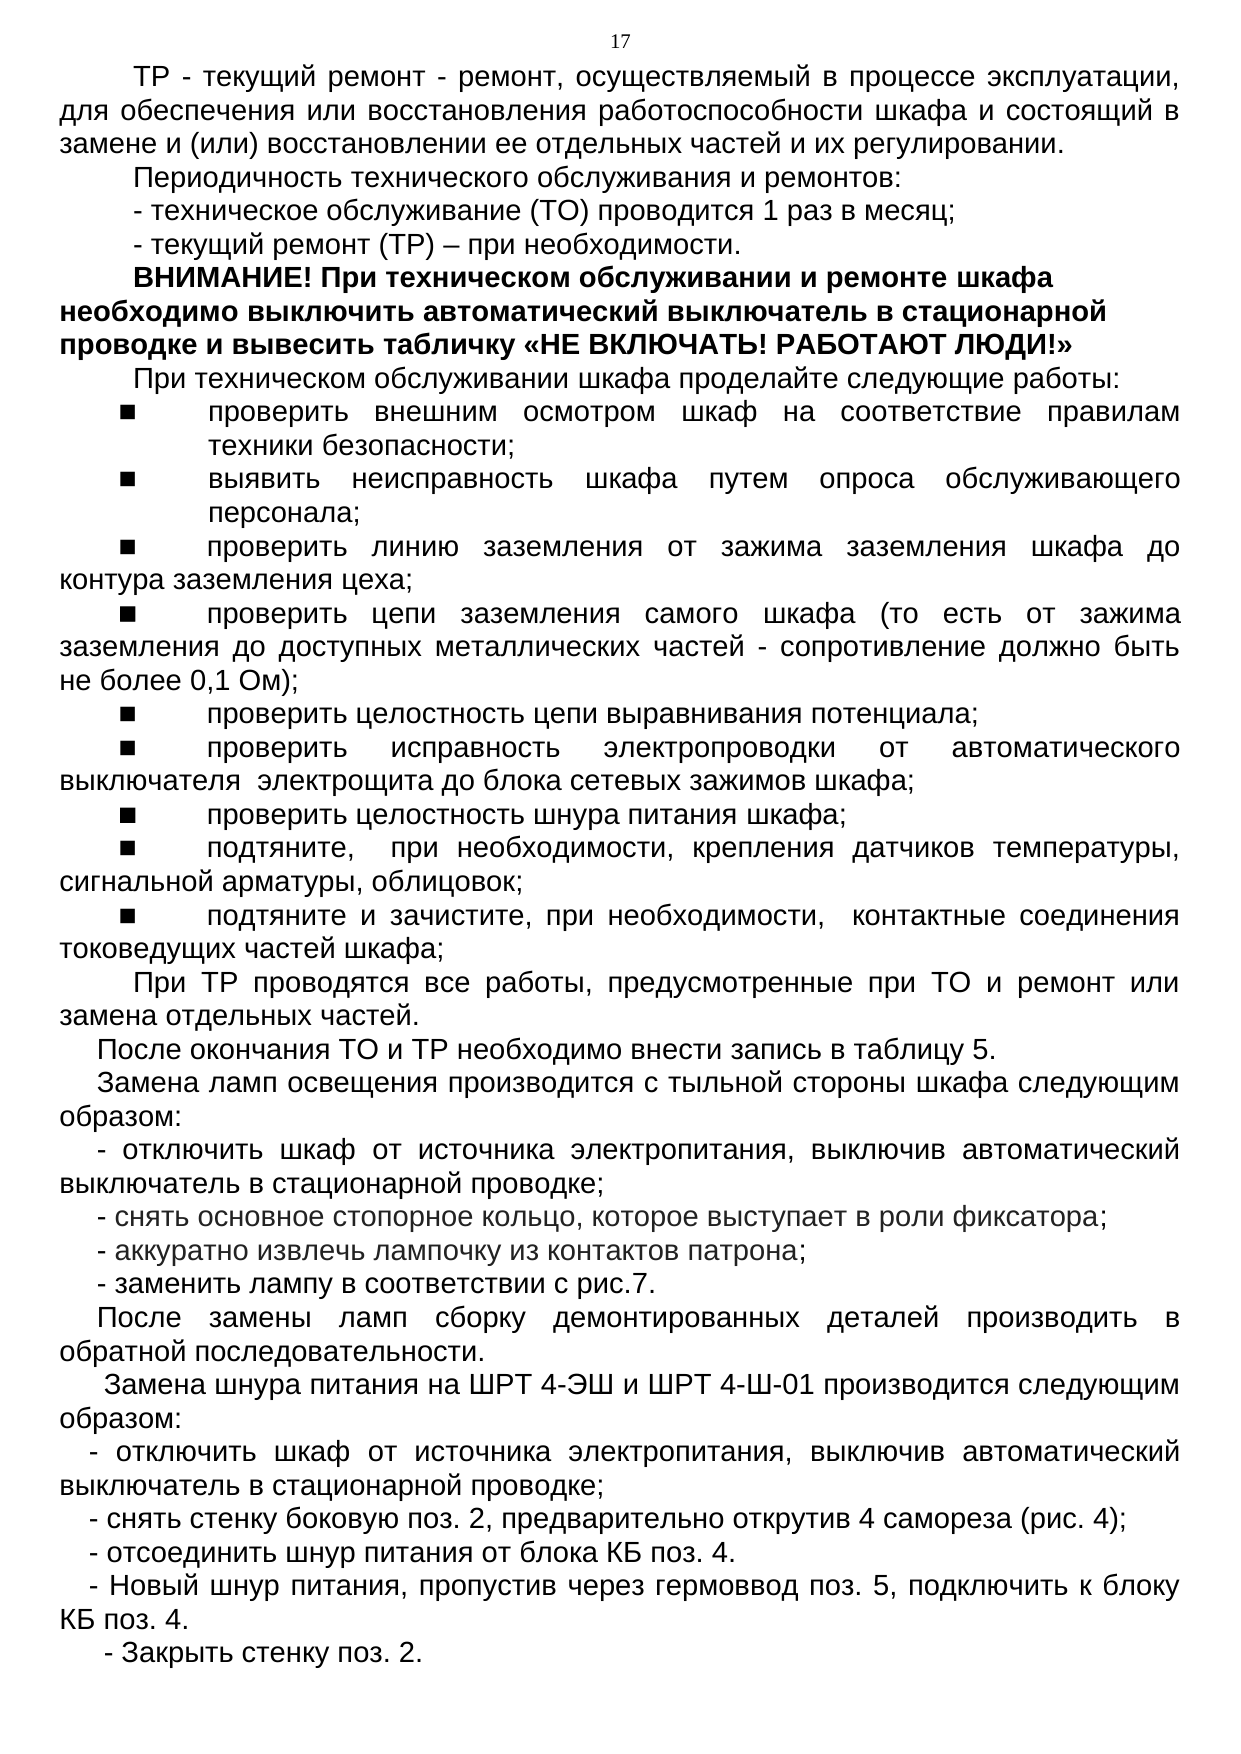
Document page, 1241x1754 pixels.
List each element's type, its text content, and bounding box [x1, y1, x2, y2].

list выявить неисправность шкафа путем опроса обслуживающего персонала; [118, 462, 1181, 529]
text После замены ламп сборку демонтированных деталей производить в обратной последовательности. [59, 1300, 1181, 1367]
text - отключить шкаф от источника электропитания, выключив автоматический выключатель в стационарной проводке; [59, 1434, 1181, 1501]
list подтяните и зачистите, при необходимости, контактные соединения токоведущих частей шкафа; [59, 898, 1181, 965]
text - отключить шкаф от источника электропитания, выключив автоматический выключатель в стационарной проводке; [59, 1132, 1181, 1199]
text ВНИМАНИЕ! При техническом обслуживании и ремонте шкафа необходимо выключить автоматический выключатель в стационарной проводке и вывесить табличку «НЕ ВКЛЮЧАТЬ! РАБОТАЮТ ЛЮДИ!» [59, 260, 1181, 361]
text - Новый шнур питания, пропустив через гермоввод поз. 5, подключить к блоку КБ поз. 4. [59, 1568, 1181, 1636]
text - снять стенку боковую поз. 2, предварительно открутив 4 самореза (рис. 4); [59, 1501, 1181, 1535]
text - текущий ремонт (ТР) – при необходимости. [59, 227, 1181, 260]
text При техническом обслуживании шкафа проделайте следующие работы: [59, 361, 1181, 394]
list проверить линию заземления от зажима заземления шкафа до контура заземления цеха; [59, 529, 1181, 596]
text Периодичность технического обслуживания и ремонтов: [59, 160, 1181, 193]
text - отсоединить шнур питания от блока КБ поз. 4. [59, 1535, 1181, 1568]
text - аккуратно извлечь лампочку из контактов патрона; [798, 1233, 1181, 1267]
text - Закрыть стенку поз. 2. [59, 1636, 1181, 1669]
text Замена шнура питания на ШРТ 4-ЭШ и ШРТ 4-Ш-01 производится следующим образом: [59, 1367, 1181, 1434]
text ТР - текущий ремонт - ремонт, осуществляемый в процессе эксплуатации, для обеспечения или восстановления работоспособности шкафа и состоящий в замене и (или) восстановлении ее отдельных частей и их регулировании. [59, 59, 1181, 160]
text После окончания ТО и ТР необходимо внести запись в таблицу 5. [59, 1032, 1181, 1065]
list проверить целостность цепи выравнивания потенциала; [59, 696, 1181, 730]
list подтяните, при необходимости, крепления датчиков температуры, сигнальной арматуры, облицовок; [59, 831, 1181, 898]
list проверить целостность шнура питания шкафа; [59, 797, 1181, 831]
text - снять основное стопорное кольцо, которое выступает в роли фиксатора; [59, 1199, 1181, 1233]
list проверить цепи заземления самого шкафа (то есть от зажима заземления до доступных металлических частей - сопротивление должно быть не более 0,1 Ом); [59, 596, 1181, 696]
list проверить внешним осмотром шкаф на соответствие правилам техники безопасности; [118, 394, 1181, 462]
text Замена ламп освещения производится с тыльной стороны шкафа следующим образом: [59, 1065, 1181, 1132]
text При ТР проводятся все работы, предусмотренные при ТО и ремонт или замена отдельных частей. [59, 965, 1181, 1032]
text - заменить лампу в соответствии с рис.7. [59, 1267, 1181, 1300]
list проверить исправность электропроводки от автоматического выключателя электрощита до блока сетевых зажимов шкафа; [59, 730, 1181, 797]
text - техническое обслуживание (ТО) проводится 1 раз в месяц; [59, 193, 1181, 227]
